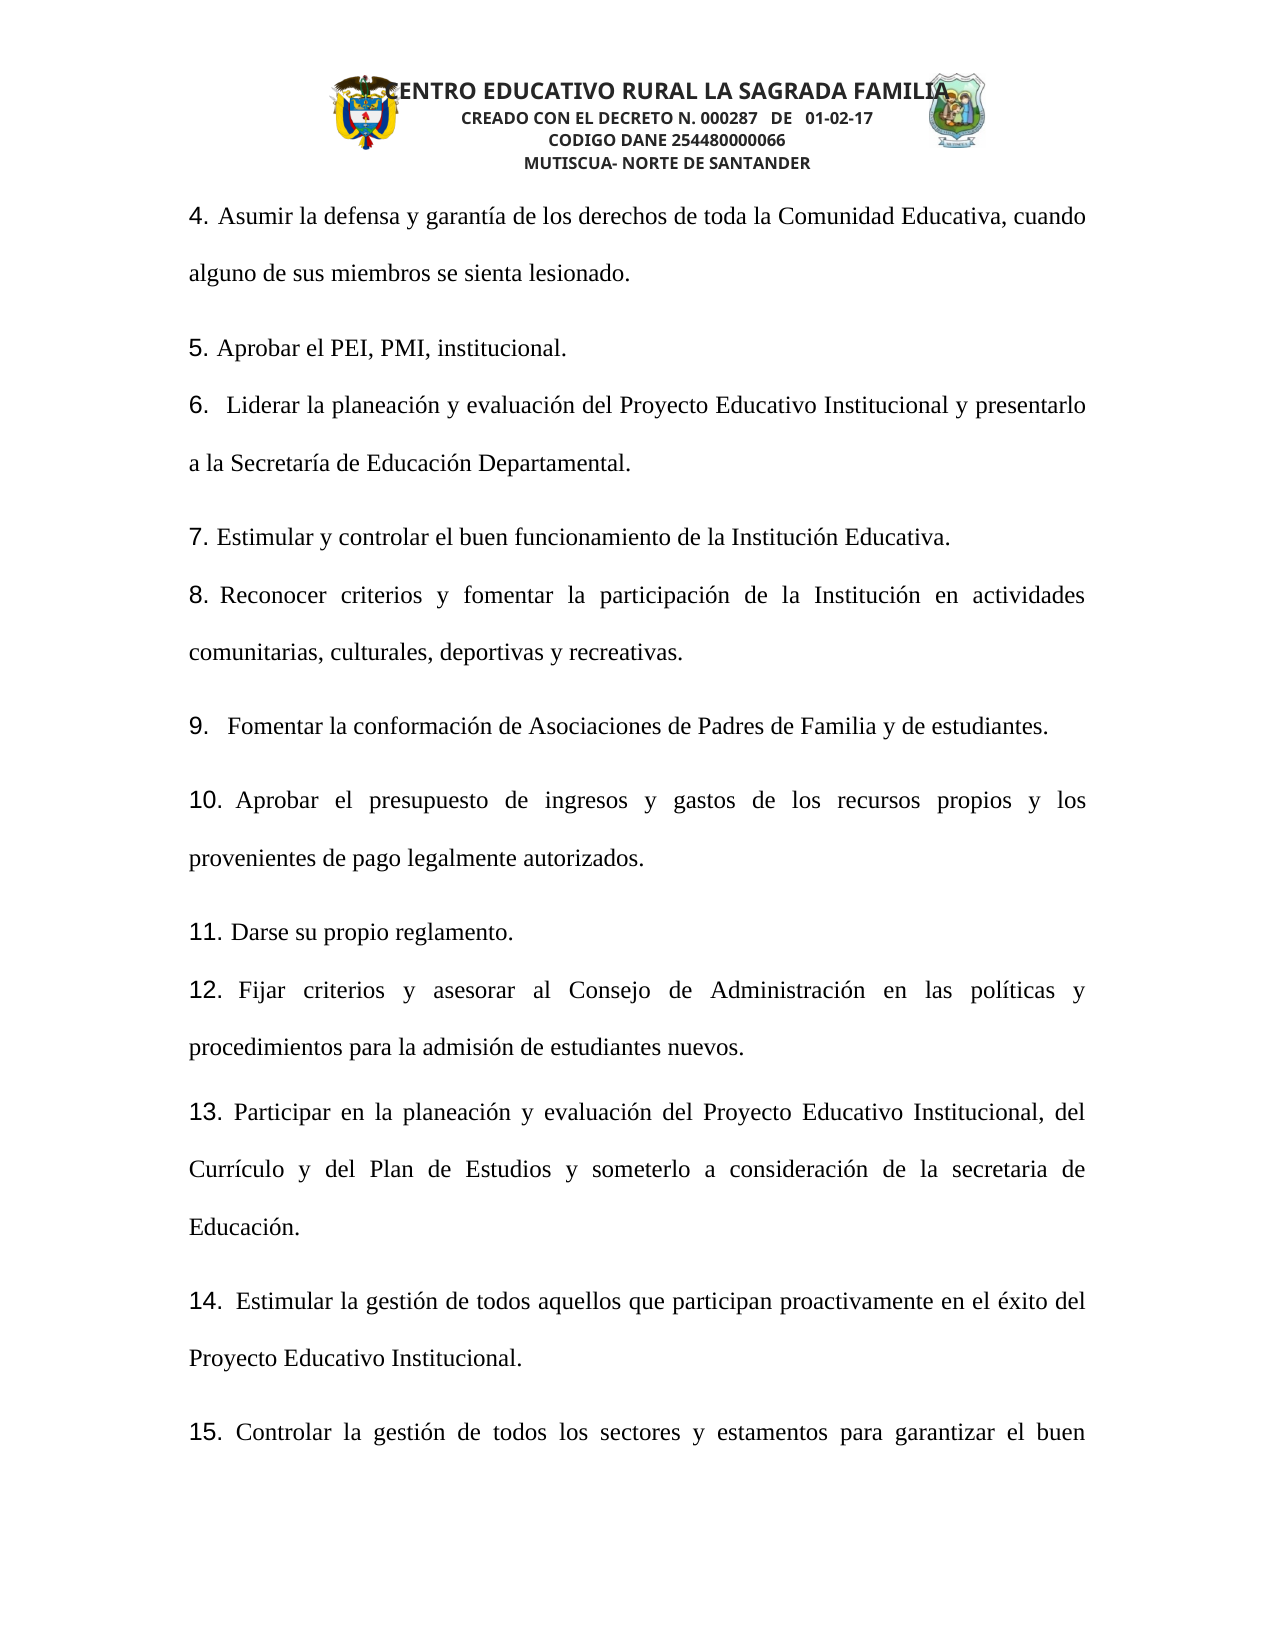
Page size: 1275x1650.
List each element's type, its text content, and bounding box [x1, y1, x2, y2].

list Aprobar el PEI, PMI, institucional. [188, 332, 1098, 361]
list Participar en la planeación y evaluación del Proyecto Educativo Institucional, del Currículo y del Plan de Estudios y someterlo a consideración de la secretaria de Educación. [188, 1097, 1087, 1240]
list Aprobar el presupuesto de ingresos y gastos de los recursos propios y los provenientes de pago legalmente autorizados. [188, 785, 1087, 871]
list Fomentar la conformación de Asociaciones de Padres de Familia y de estudiantes. [188, 711, 1087, 740]
list Estimular y controlar el buen funcionamiento de la Institución Educativa. [188, 522, 1098, 551]
list Liderar la planeación y evaluación del Proyecto Educativo Institucional y presentarlo a la Secretaría de Educación Departamental. [188, 390, 1087, 477]
list Reconocer criterios y fomentar la participación de la Institución en actividades comunitarias, culturales, deportivas y recreativas. [188, 580, 1087, 666]
list Estimular la gestión de todos aquellos que participan proactivamente en el éxito del Proyecto Educativo Institucional. [188, 1286, 1087, 1372]
picture [328, 74, 403, 150]
list Controlar la gestión de todos los sectores y estamentos para garantizar el buen funcionamiento de la Institución. [188, 1417, 1087, 1446]
list Darse su propio reglamento. [188, 917, 1098, 946]
picture [928, 73, 986, 148]
list Fijar criterios y asesorar al Consejo de Administración en las políticas y procedimientos para la admisión de estudiantes nuevos. [188, 974, 1087, 1061]
list Asumir la defensa y garantía de los derechos de toda la Comunidad Educativa, cuando alguno de sus miembros se sienta lesionado. [188, 201, 1087, 287]
